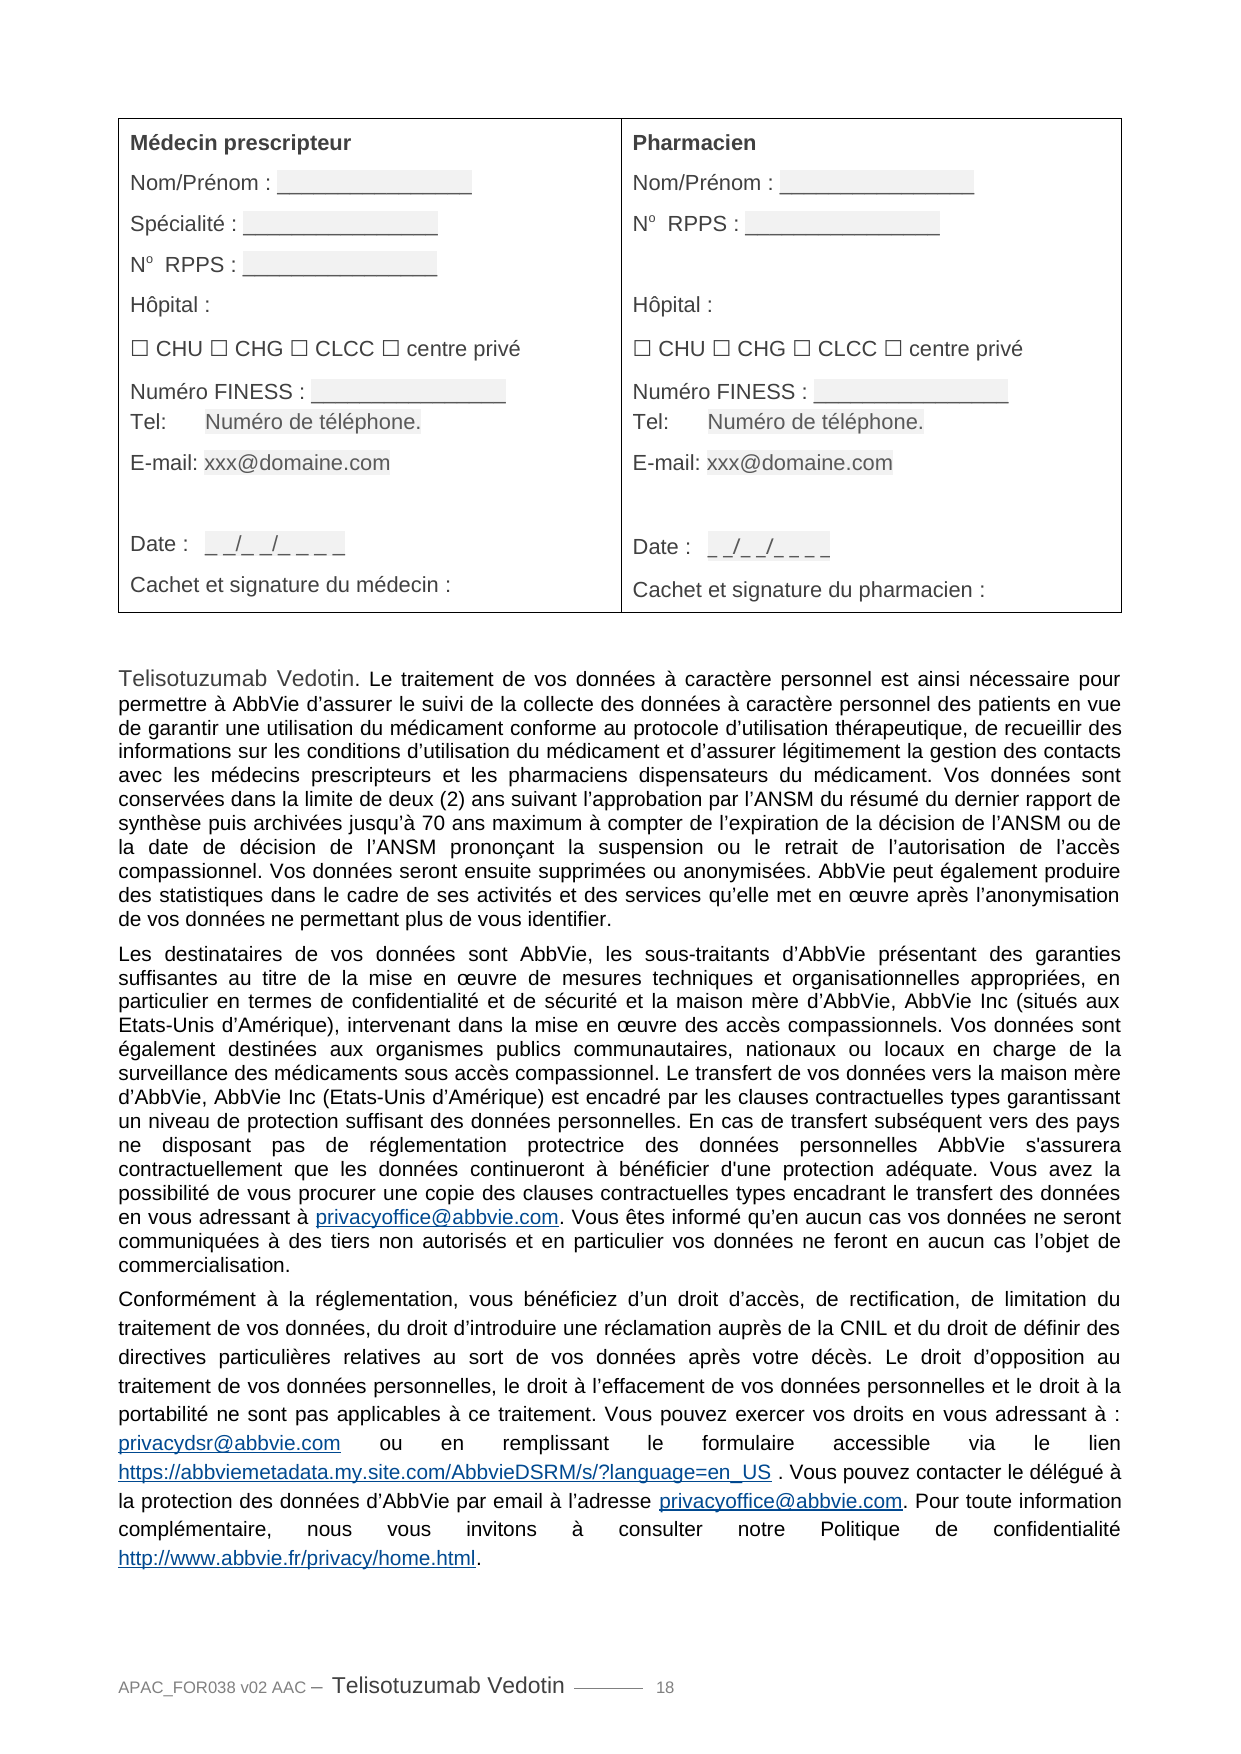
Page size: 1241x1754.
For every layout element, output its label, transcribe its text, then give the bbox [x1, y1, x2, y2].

table_header Médecin prescripteur Nom/Prénom : Spécialité : No RPPS : Hôpital : CHU CHG CLCC centre privé Numéro FINESS : Tel: E-mail: Date : Cachet et signature du médecin : [119, 119, 621, 612]
table_header Pharmacien Nom/Prénom : No RPPS : Hôpital : CHU CHG CLCC centre privé Numéro FINESS : Tel: E-mail: Date : Cachet et signature du pharmacien : [622, 119, 1121, 612]
